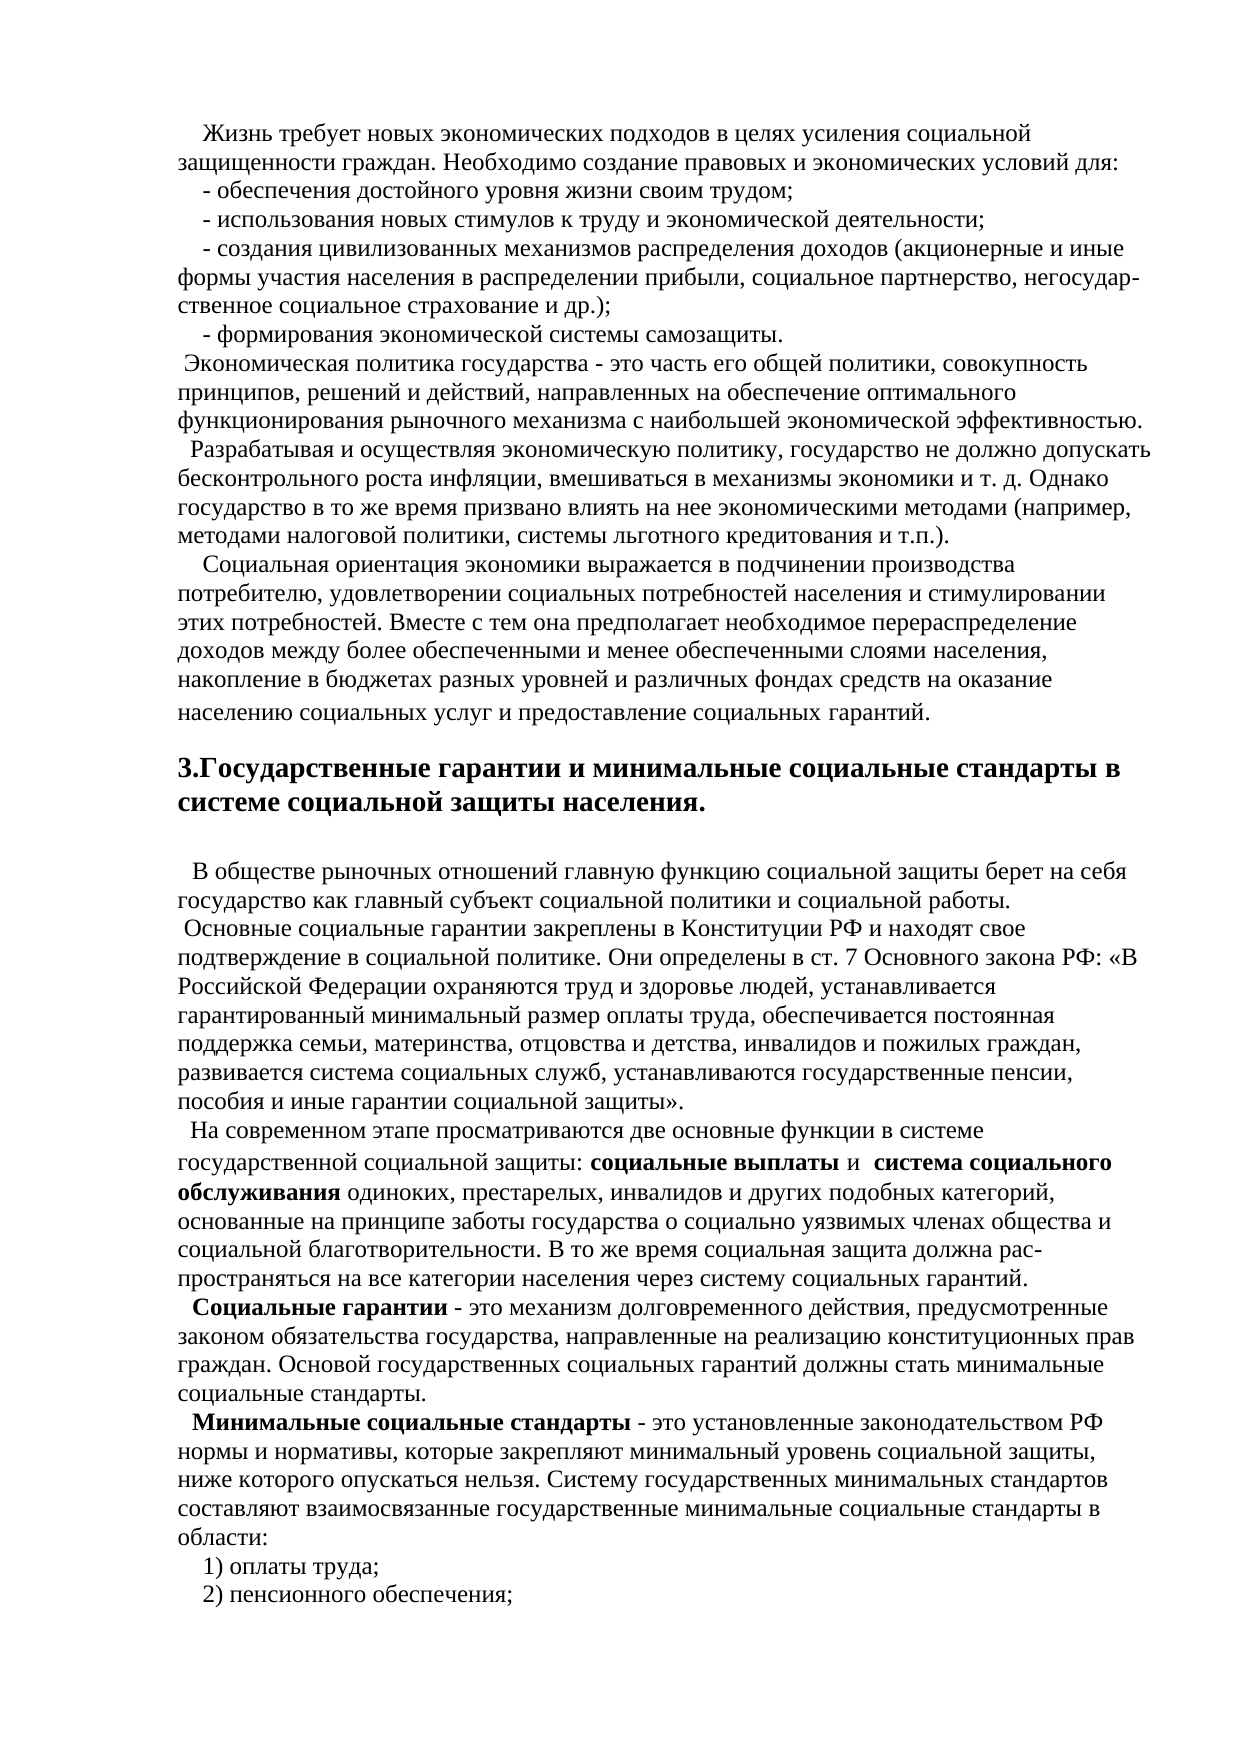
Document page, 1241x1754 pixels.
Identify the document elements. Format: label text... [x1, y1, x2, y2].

text Жизнь требует новых экономических подходов в целях усиления социальной защищенности граждан. Необходимо создание правовых и экономических условий для: [177, 118, 1152, 176]
text Минимальные социальные стандарты - это установленные законодательством РФ нормы и нормативы, которые закрепляют минимальный уровень социальной защиты, ниже которого опускаться нельзя. Систему государственных минимальных стандартов составляют взаимосвязанные государственные минимальные социальные стандарты в области: [177, 1407, 1152, 1551]
text 1) оплаты труда; [177, 1551, 1152, 1579]
text - формирования экономической системы самозащиты. [177, 319, 1152, 348]
text Экономическая политика государства - это часть его общей политики, совокупность принципов, решений и действий, направленных на обеспечение оптимального функционирования рыночного механизма с наибольшей экономической эффективностью. [177, 348, 1152, 434]
text 3.Государственные гарантии и минимальные социальные стандарты в системе социальной защиты населения. [177, 751, 1152, 818]
text Разрабатывая и осуществляя экономическую политику, государство не должно допускать бесконтрольного роста инфляции, вмешиваться в механизмы экономики и т. д. Однако государство в то же время призвано влиять на нее экономическими методами (например, методами налоговой политики, системы льготного кредитования и т.п.). [177, 434, 1152, 549]
text Основные социальные гарантии закреплены в Конституции РФ и находят свое подтверждение в социальной политике. Они определены в ст. 7 Основного закона РФ: «В Российской Федерации охраняются труд и здоровье людей, устанавливается гарантированный минимальный размер оплаты труда, обеспечивается постоянная поддержка семьи, материнства, отцовства и детства, инвалидов и пожилых граждан, развивается система социальных служб, устанавливаются государственные пенсии, пособия и иные гарантии социальной защиты». [177, 913, 1152, 1115]
text - использования новых стимулов к труду и экономической деятельности; [177, 204, 1152, 233]
text Социальные гарантии - это механизм долговременного действия, предусмотренные законом обязательства государства, направленные на реализацию конституционных прав граждан. Основой государственных социальных гарантий должны стать минимальные социальные стандарты. [177, 1292, 1152, 1407]
text - обеспечения достойного уровня жизни своим трудом; [177, 176, 1152, 204]
text На современном этапе просматриваются две основные функции в системе государственной социальной защиты: социальные выплаты и система социального обслуживания одиноких, престарелых, инвалидов и других подобных категорий, основанные на принципе заботы государства о социально уязвимых членах общества и социальной благотворительности. В то же время социальная защита должна распространяться на все категории населения через систему социальных гарантий. [177, 1115, 1152, 1292]
text 2) пенсионного обеспечения; [177, 1579, 1152, 1608]
text В обществе рыночных отношений главную функцию социальной защиты берет на себя государство как главный субъект социальной политики и социальной работы. [177, 856, 1152, 913]
text Социальная ориентация экономики выражается в подчинении производства потребителю, удовлетворении социальных потребностей населения и стимулировании этих потребностей. Вместе с тем она предполагает необходимое перераспределение доходов между более обеспеченными и менее обеспеченными слоями населения, накопление в бюджетах разных уровней и различных фондах средств на оказание населению социальных услуг и предоставление социальных гарантий. [177, 549, 1152, 727]
text - создания цивилизованных механизмов распределения доходов (акционерные и иные формы участия населения в распределении прибыли, социальное партнерство, негосударственное социальное страхование и др.); [177, 233, 1152, 319]
